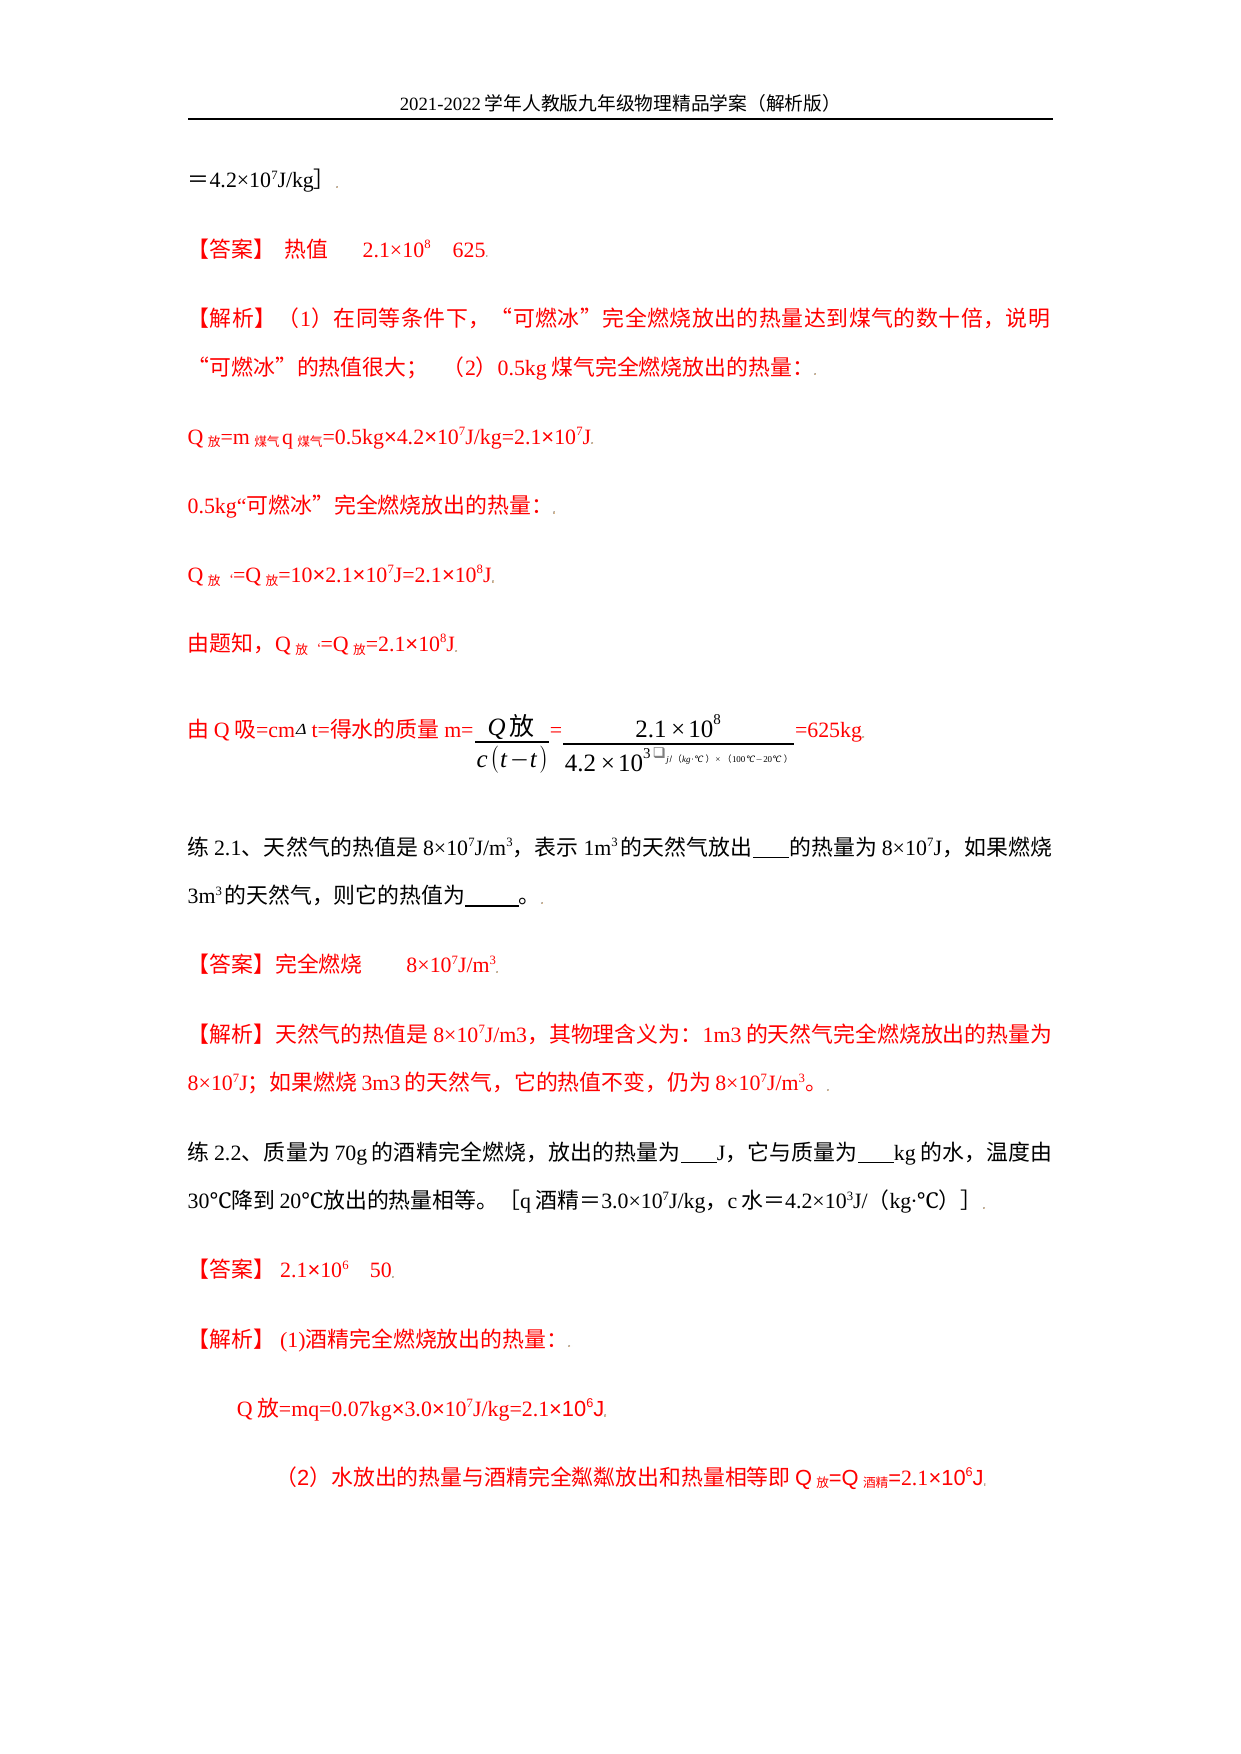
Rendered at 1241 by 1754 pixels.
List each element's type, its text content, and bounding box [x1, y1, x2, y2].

text 【解析】（1）在同等条件下，“可燃冰”完全燃烧放出的热量达到煤气的数十倍，说明“可燃冰”的热值很大； （2）0.5kg煤气完全燃烧放出的热量： [187, 300, 1053, 382]
text 由题知，Q放‘=Q放=2.1×108J [187, 626, 1053, 658]
text 练2.1、天然气的热值是8×107J/m3，表示1m3的天然气放出 的热量为8×107J，如果燃烧3m3的天然气，则它的热值为 。 [187, 829, 1053, 910]
text （2）水放出的热量与酒精完全粼粼放出和热量相等即Q放=Q酒精=2.1×106J [209, 1459, 1053, 1492]
text Q放‘=Q放=10×2.1×107J=2.1×108J [187, 557, 1053, 589]
text 【解析】天然气的热值是8×107J/m3，其物理含义为：1m3的天然气完全燃烧放出的热量为8×107J；如果燃烧3m3的天然气，它的热值不变，仍为8×107J/m3。 [187, 1016, 1053, 1097]
text 【答案】 热值 2.1×108 625 [187, 231, 1053, 264]
text 【解析】 (1)酒精完全燃烧放出的热量： [187, 1321, 1053, 1354]
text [187, 162, 1053, 194]
text 【答案】完全燃烧 8×107J/m3 [187, 947, 1053, 979]
text 练2.2、质量为70g的酒精完全燃烧，放出的热量为 J，它与质量为 kg的水，温度由30℃降到20℃放出的热量相等。［q酒精＝3.0×107J/kg，c水＝4.2×103J/（kg∙℃）］ [187, 1134, 1053, 1215]
text Q放=mq=0.07kg×3.0×107J/kg=2.1×106J [187, 1390, 1053, 1423]
text 0.5kg“可燃冰”完全燃烧放出的热量： [187, 487, 1053, 520]
text Q放=m煤气q煤气=0.5kg×4.2×107J/kg=2.1×107J [187, 418, 1053, 451]
text 由Q吸=cmt=得水的质量 m===625kg [187, 695, 1053, 792]
text 【答案】 2.1×106 50 [187, 1252, 1053, 1284]
